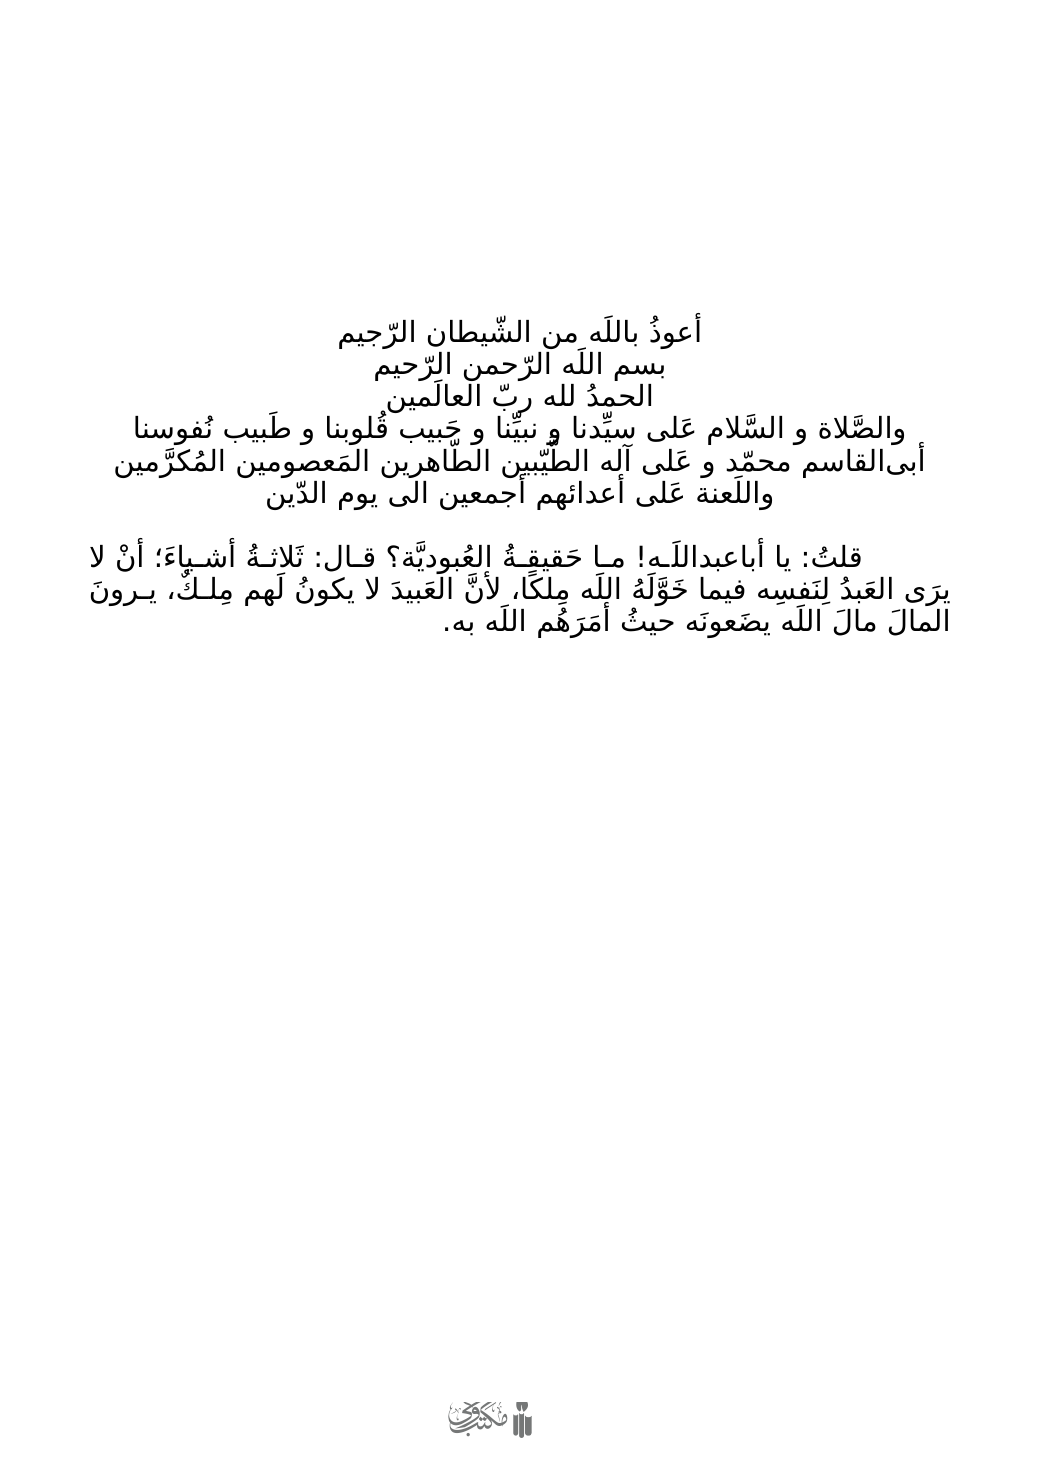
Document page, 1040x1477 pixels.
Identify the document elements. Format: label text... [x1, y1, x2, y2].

text واللَعنة عَلى أعدائهم أجمعين الى يوم الدّين‌ [89, 478, 951, 510]
text والصَّلاة و السَّلام عَلى سيِّدنا و نبيِّنا و حَبيب قُلوبنا و طَبيب نُفوسنا [89, 413, 951, 445]
text أبى‌القاسم محمّد و عَلى آله الطَّيّبين الطّاهرين المَعصومين المُكرَّمين‌ [89, 445, 951, 478]
text بسم اللَه الرّحمن الرّحيم‌ [89, 349, 951, 381]
text الحمدُ لله ربّ العالَمين‌ [89, 381, 951, 413]
text قلتُ: يا أباعبداللَه! ما حَقيقةُ العُبوديَّة؟ قال: ثَلاثةُ أشياءَ؛ أنْ لا يرَى العَبدُ لِنَفسِه فيما خَوَّلَهُ اللَه مِلكًا، لأنَّ العَبيدَ لا يكونُ لَهم مِلكٌ، يرونَ المالَ مالَ اللَه يضَعونَه حيثُ أمَرَهُم اللَه به. [89, 542, 951, 639]
picture [443, 1402, 537, 1438]
text أعوذُ باللَه من الشّيطان الرّجيم‌ [89, 317, 951, 349]
